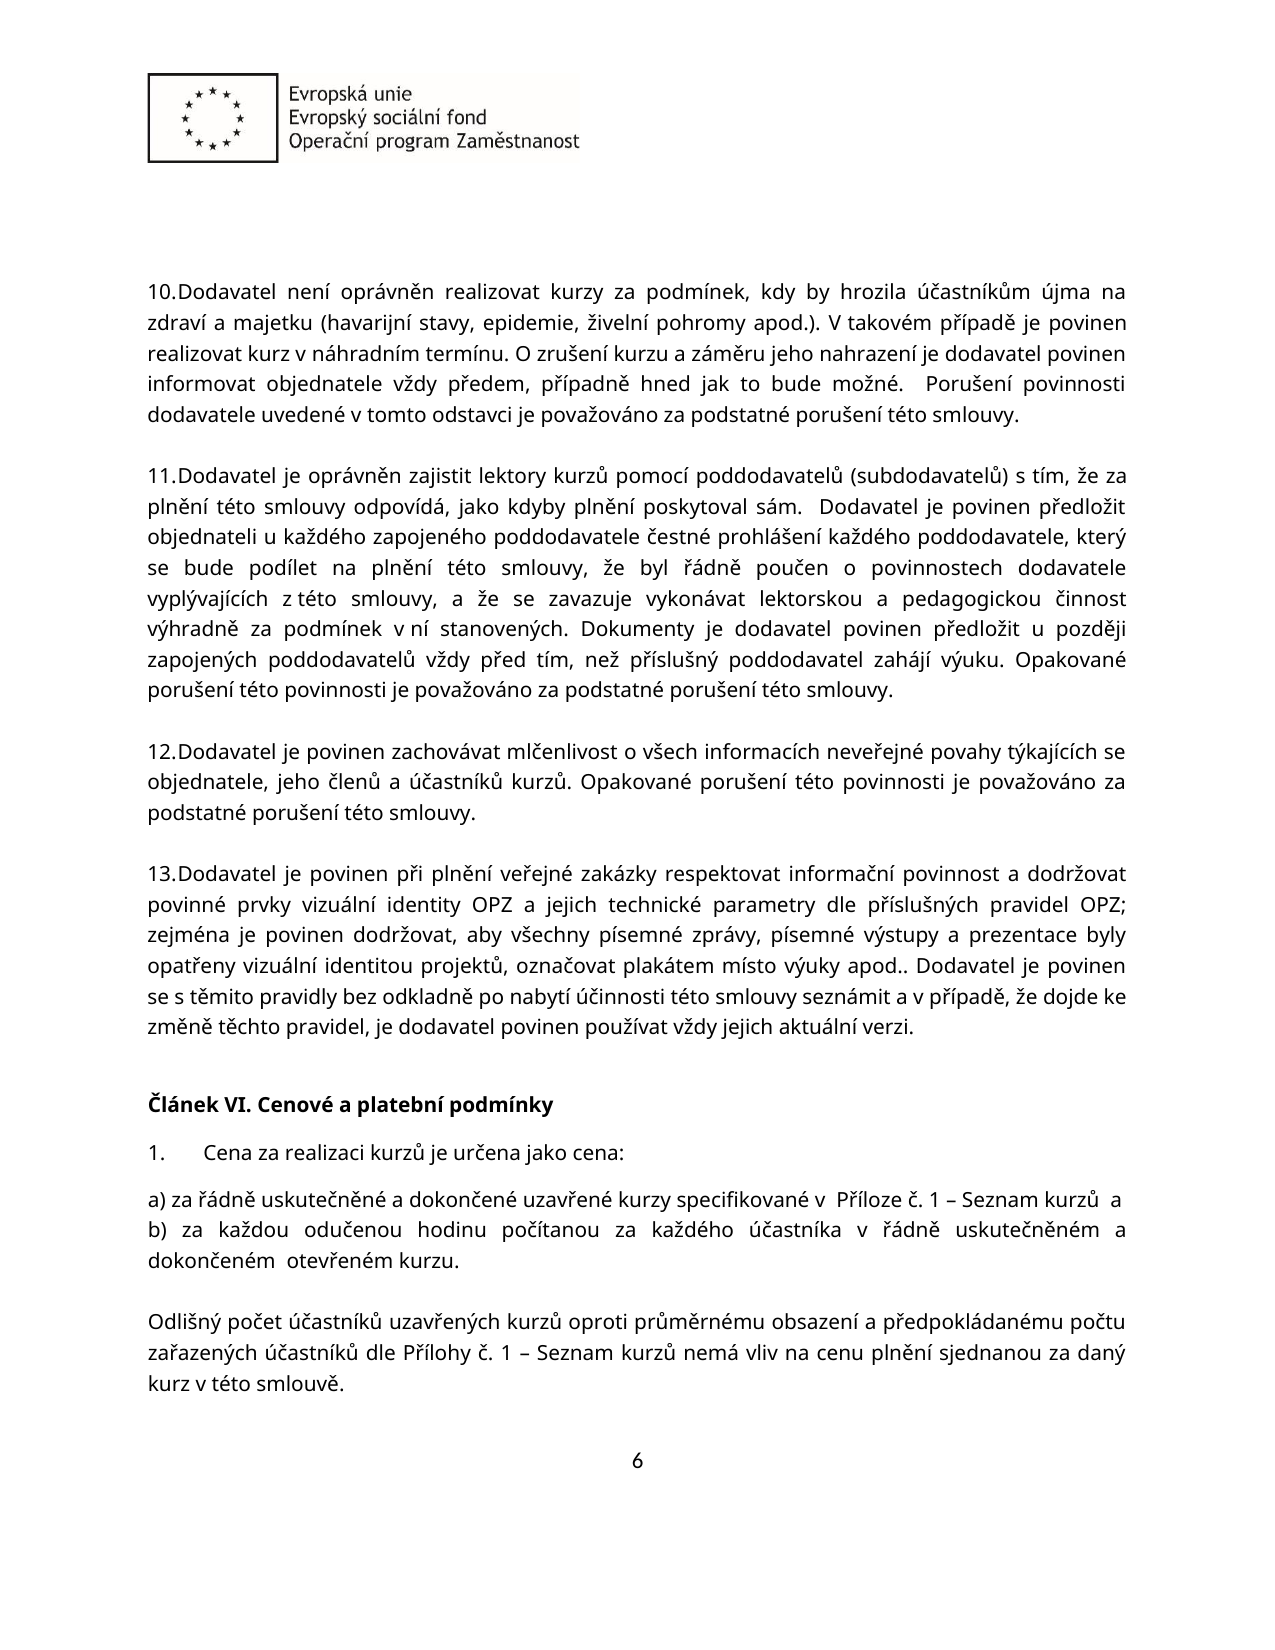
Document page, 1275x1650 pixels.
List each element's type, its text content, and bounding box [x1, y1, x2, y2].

list Dodavatel není oprávněn realizovat kurzy za podmínek, kdy by hrozila účastníkům újma na zdraví a majetku (havarijní stavy, epidemie, živelní pohromy apod.). V takovém případě je povinen realizovat kurz v náhradním termínu. O zrušení kurzu a záměru jeho nahrazení je dodavatel povinen informovat objednatele vždy předem, případně hned jak to bude možné. Porušení povinnosti dodavatele uvedené v tomto odstavci je považováno za podstatné porušení této smlouvy. [147, 277, 1127, 428]
text b) za každou odučenou hodinu počítanou za každého účastníka v řádně uskutečněném a dokončeném otevřeném kurzu. [148, 1216, 1127, 1275]
picture [147, 73, 580, 163]
text 1. Cena za realizaci kurzů je určena jako cena: [148, 1138, 1127, 1166]
text Článek VI. Cenové a platební podmínky [148, 1090, 1127, 1119]
list Dodavatel je povinen zachovávat mlčenlivost o všech informacích neveřejné povahy týkajících se objednatele, jeho členů a účastníků kurzů. Opakované porušení této povinnosti je považováno za podstatné porušení této smlouvy. [147, 737, 1127, 827]
text Odlišný počet účastníků uzavřených kurzů oproti průměrnému obsazení a předpokládanému počtu zařazených účastníků dle Přílohy č. 1 – Seznam kurzů nemá vliv na cenu plnění sjednanou za daný kurz v této smlouvě. [148, 1307, 1127, 1397]
text a) za řádně uskutečněné a dokončené uzavřené kurzy specifikované v Příloze č. 1 – Seznam kurzů a [148, 1185, 1127, 1213]
list Dodavatel je oprávněn zajistit lektory kurzů pomocí poddodavatelů (subdodavatelů) s tím, že za plnění této smlouvy odpovídá, jako kdyby plnění poskytoval sám. Dodavatel je povinen předložit objednateli u každého zapojeného poddodavatele čestné prohlášení každého poddodavatele, který se bude podílet na plnění této smlouvy, že byl řádně poučen o povinnostech dodavatele vyplývajících z této smlouvy, a že se zavazuje vykonávat lektorskou a pedagogickou činnost výhradně za podmínek v ní stanovených. Dokumenty je dodavatel povinen předložit u později zapojených poddodavatelů vždy před tím, než příslušný poddodavatel zahájí výuku. Opakované porušení této povinnosti je považováno za podstatné porušení této smlouvy. [147, 461, 1127, 704]
list Dodavatel je povinen při plnění veřejné zakázky respektovat informační povinnost a dodržovat povinné prvky vizuální identity OPZ a jejich technické parametry dle příslušných pravidel OPZ; zejména je povinen dodržovat, aby všechny písemné zprávy, písemné výstupy a prezentace byly opatřeny vizuální identitou projektů, označovat plakátem místo výuky apod.. Dodavatel je povinen se s těmito pravidly bez odkladně po nabytí účinnosti této smlouvy seznámit a v případě, že dojde ke změně těchto pravidel, je dodavatel povinen používat vždy jejich aktuální verzi. [147, 859, 1127, 1041]
